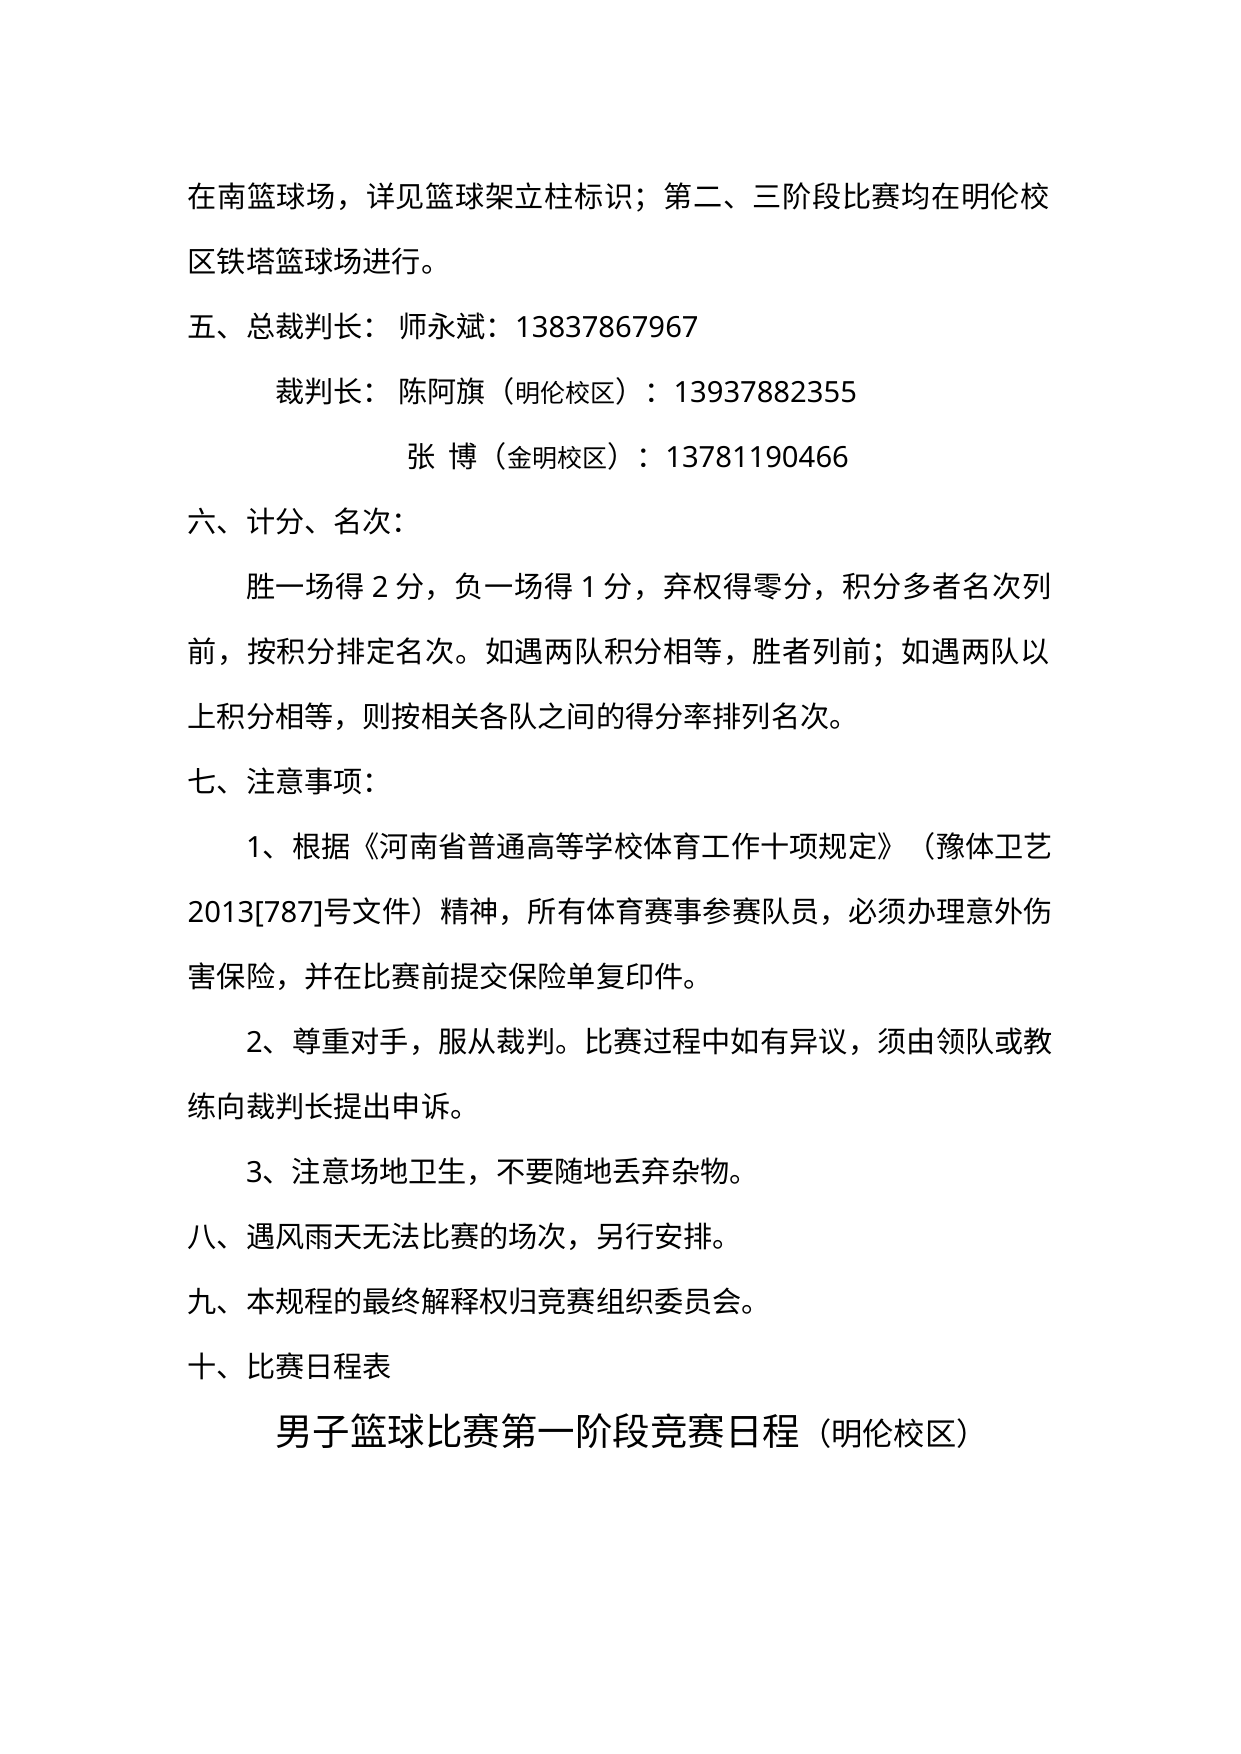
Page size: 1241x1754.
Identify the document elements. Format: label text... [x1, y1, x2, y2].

text 2、尊重对手，服从裁判。比赛过程中如有异议，须由领队或教练向裁判长提出申诉。 [187, 1007, 1053, 1137]
text 七、注意事项： [187, 747, 1053, 812]
text 六、计分、名次： [187, 487, 1053, 552]
text 五、总裁判长： 师永斌：13837867967 [187, 292, 1053, 357]
text 十、比赛日程表 [187, 1332, 1053, 1397]
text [187, 162, 1053, 292]
text 男子篮球比赛第一阶段竞赛日程（明伦校区） [187, 1397, 1074, 1462]
text 胜一场得2分，负一场得1分，弃权得零分，积分多者名次列前，按积分排定名次。如遇两队积分相等，胜者列前；如遇两队以上积分相等，则按相关各队之间的得分率排列名次。 [187, 552, 1053, 747]
text 1、根据《河南省普通高等学校体育工作十项规定》（豫体卫艺2013[787]号文件）精神，所有体育赛事参赛队员，必须办理意外伤害保险，并在比赛前提交保险单复印件。 [187, 812, 1053, 1007]
text 3、注意场地卫生，不要随地丢弃杂物。 [187, 1137, 1053, 1202]
text 裁判长： 陈阿旗（明伦校区）：13937882355 [187, 357, 1053, 422]
text 九、本规程的最终解释权归竞赛组织委员会。 [187, 1267, 1053, 1332]
text 张 博（金明校区）：13781190466 [187, 422, 1053, 487]
text 八、遇风雨天无法比赛的场次，另行安排。 [187, 1202, 1053, 1267]
